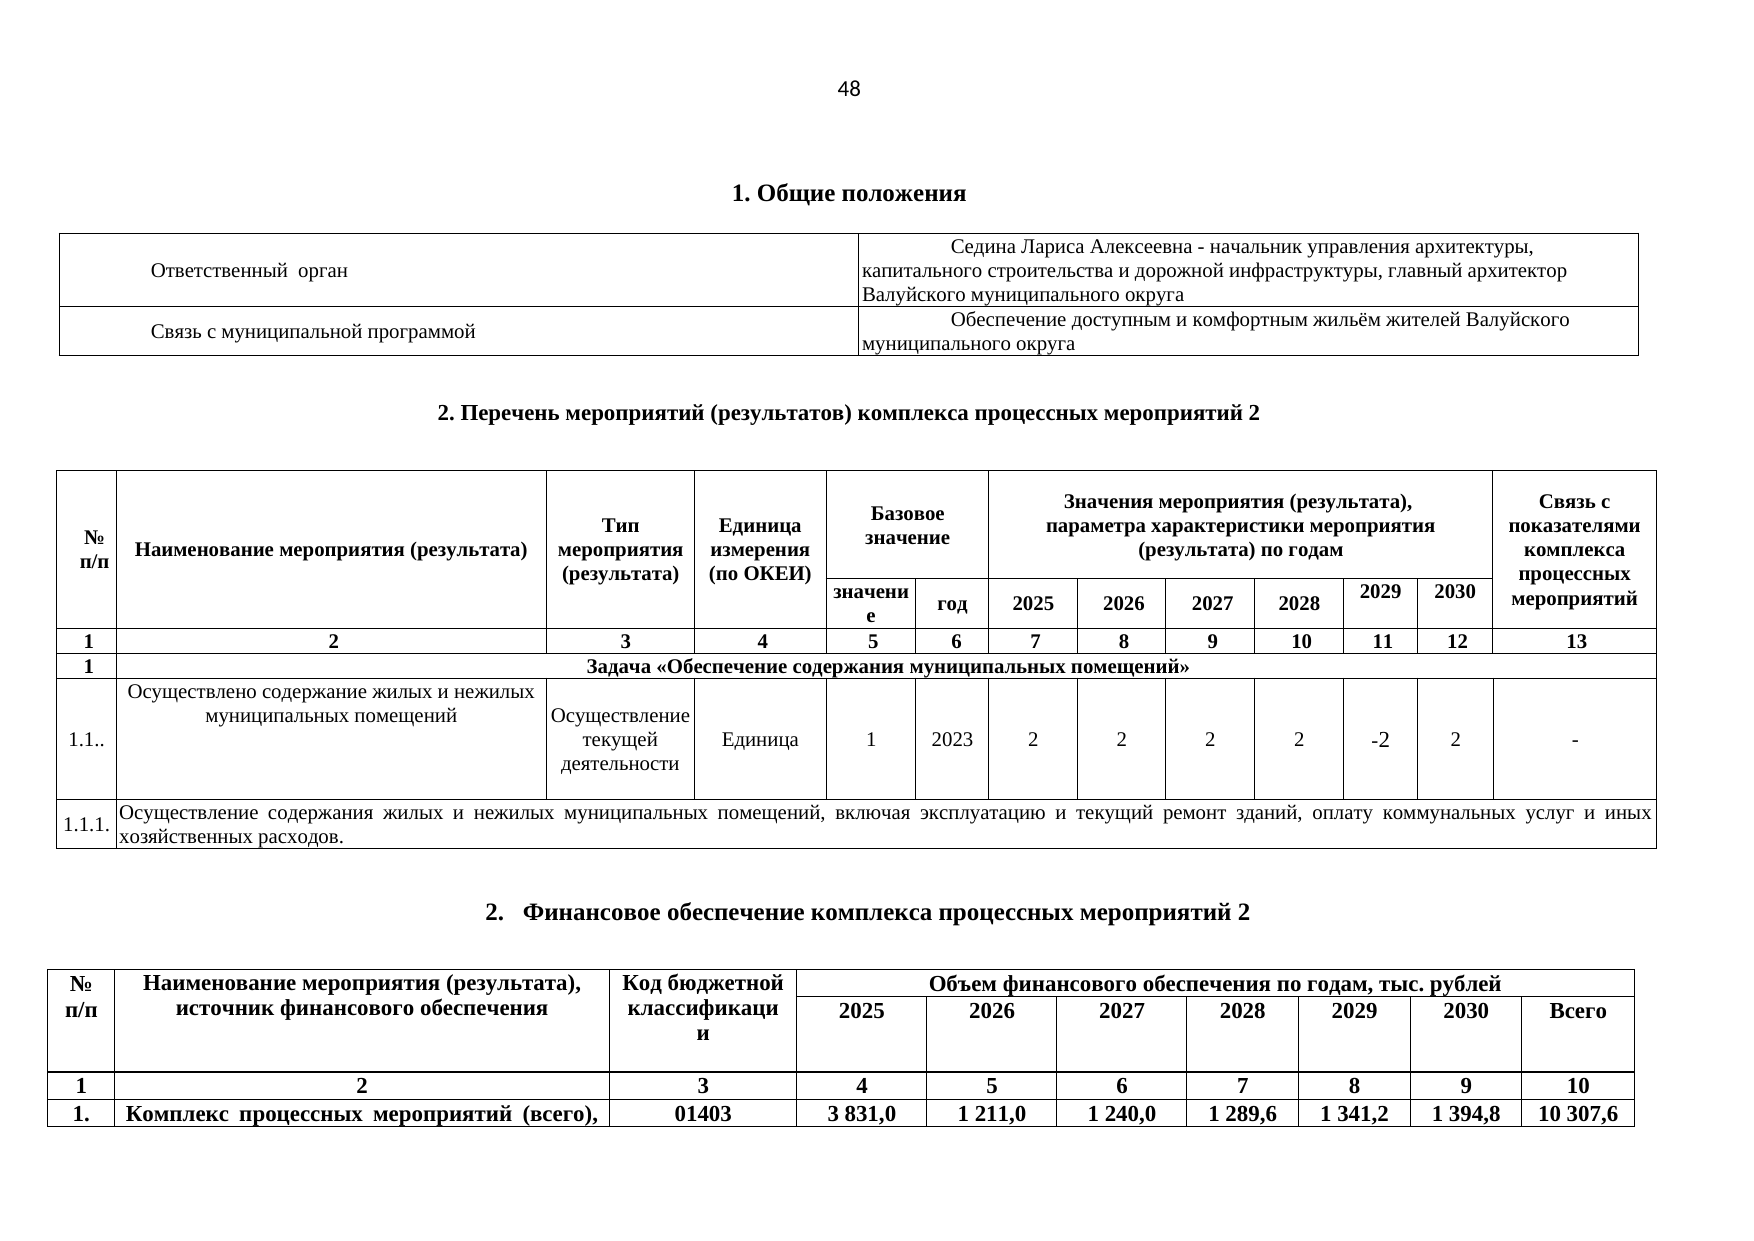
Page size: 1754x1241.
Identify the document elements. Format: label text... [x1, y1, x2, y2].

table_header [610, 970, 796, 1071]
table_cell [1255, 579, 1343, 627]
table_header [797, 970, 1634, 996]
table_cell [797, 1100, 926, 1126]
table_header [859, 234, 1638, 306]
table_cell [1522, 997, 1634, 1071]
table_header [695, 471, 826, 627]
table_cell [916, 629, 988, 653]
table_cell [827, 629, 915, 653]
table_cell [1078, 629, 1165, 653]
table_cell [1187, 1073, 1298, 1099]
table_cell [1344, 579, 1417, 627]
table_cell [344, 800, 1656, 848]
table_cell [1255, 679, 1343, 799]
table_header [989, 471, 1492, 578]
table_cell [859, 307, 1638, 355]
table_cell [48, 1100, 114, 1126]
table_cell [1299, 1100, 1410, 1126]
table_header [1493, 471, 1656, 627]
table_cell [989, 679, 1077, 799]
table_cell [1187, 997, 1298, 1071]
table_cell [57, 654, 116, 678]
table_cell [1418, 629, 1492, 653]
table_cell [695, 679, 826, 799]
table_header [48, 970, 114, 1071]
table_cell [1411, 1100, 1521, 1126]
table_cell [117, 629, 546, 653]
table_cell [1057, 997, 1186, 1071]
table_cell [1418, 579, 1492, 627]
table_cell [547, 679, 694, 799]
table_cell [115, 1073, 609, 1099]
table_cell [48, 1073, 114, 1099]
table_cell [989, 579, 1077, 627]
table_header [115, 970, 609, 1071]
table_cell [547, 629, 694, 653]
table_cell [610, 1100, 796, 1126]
list Финансовое обеспечение комплекса процессных мероприятий 2 [97, 897, 1639, 926]
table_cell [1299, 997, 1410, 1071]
text 1. Общие положения [59, 178, 1639, 206]
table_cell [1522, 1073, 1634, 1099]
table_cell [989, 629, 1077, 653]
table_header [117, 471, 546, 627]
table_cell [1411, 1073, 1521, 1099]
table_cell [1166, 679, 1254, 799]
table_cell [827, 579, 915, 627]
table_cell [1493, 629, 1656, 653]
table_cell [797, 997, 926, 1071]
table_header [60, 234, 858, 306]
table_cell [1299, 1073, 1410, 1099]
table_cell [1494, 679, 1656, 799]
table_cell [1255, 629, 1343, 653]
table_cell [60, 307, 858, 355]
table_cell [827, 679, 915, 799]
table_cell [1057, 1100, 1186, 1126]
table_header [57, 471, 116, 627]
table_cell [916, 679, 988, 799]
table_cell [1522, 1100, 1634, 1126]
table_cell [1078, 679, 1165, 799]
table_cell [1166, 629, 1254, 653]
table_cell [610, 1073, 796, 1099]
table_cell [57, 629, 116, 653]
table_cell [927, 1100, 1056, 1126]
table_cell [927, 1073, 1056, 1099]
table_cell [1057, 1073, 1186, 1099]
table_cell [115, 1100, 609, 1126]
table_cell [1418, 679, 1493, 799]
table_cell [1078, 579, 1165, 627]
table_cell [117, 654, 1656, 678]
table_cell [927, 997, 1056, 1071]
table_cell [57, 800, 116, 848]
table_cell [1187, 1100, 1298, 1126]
text 2. Перечень мероприятий (результатов) комплекса процессных мероприятий 2 [59, 399, 1639, 425]
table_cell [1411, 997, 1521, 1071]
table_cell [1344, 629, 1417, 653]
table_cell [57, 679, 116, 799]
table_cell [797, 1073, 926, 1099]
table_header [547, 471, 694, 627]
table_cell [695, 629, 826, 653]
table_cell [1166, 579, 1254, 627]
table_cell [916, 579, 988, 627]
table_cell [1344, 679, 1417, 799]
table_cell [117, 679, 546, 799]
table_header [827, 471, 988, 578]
